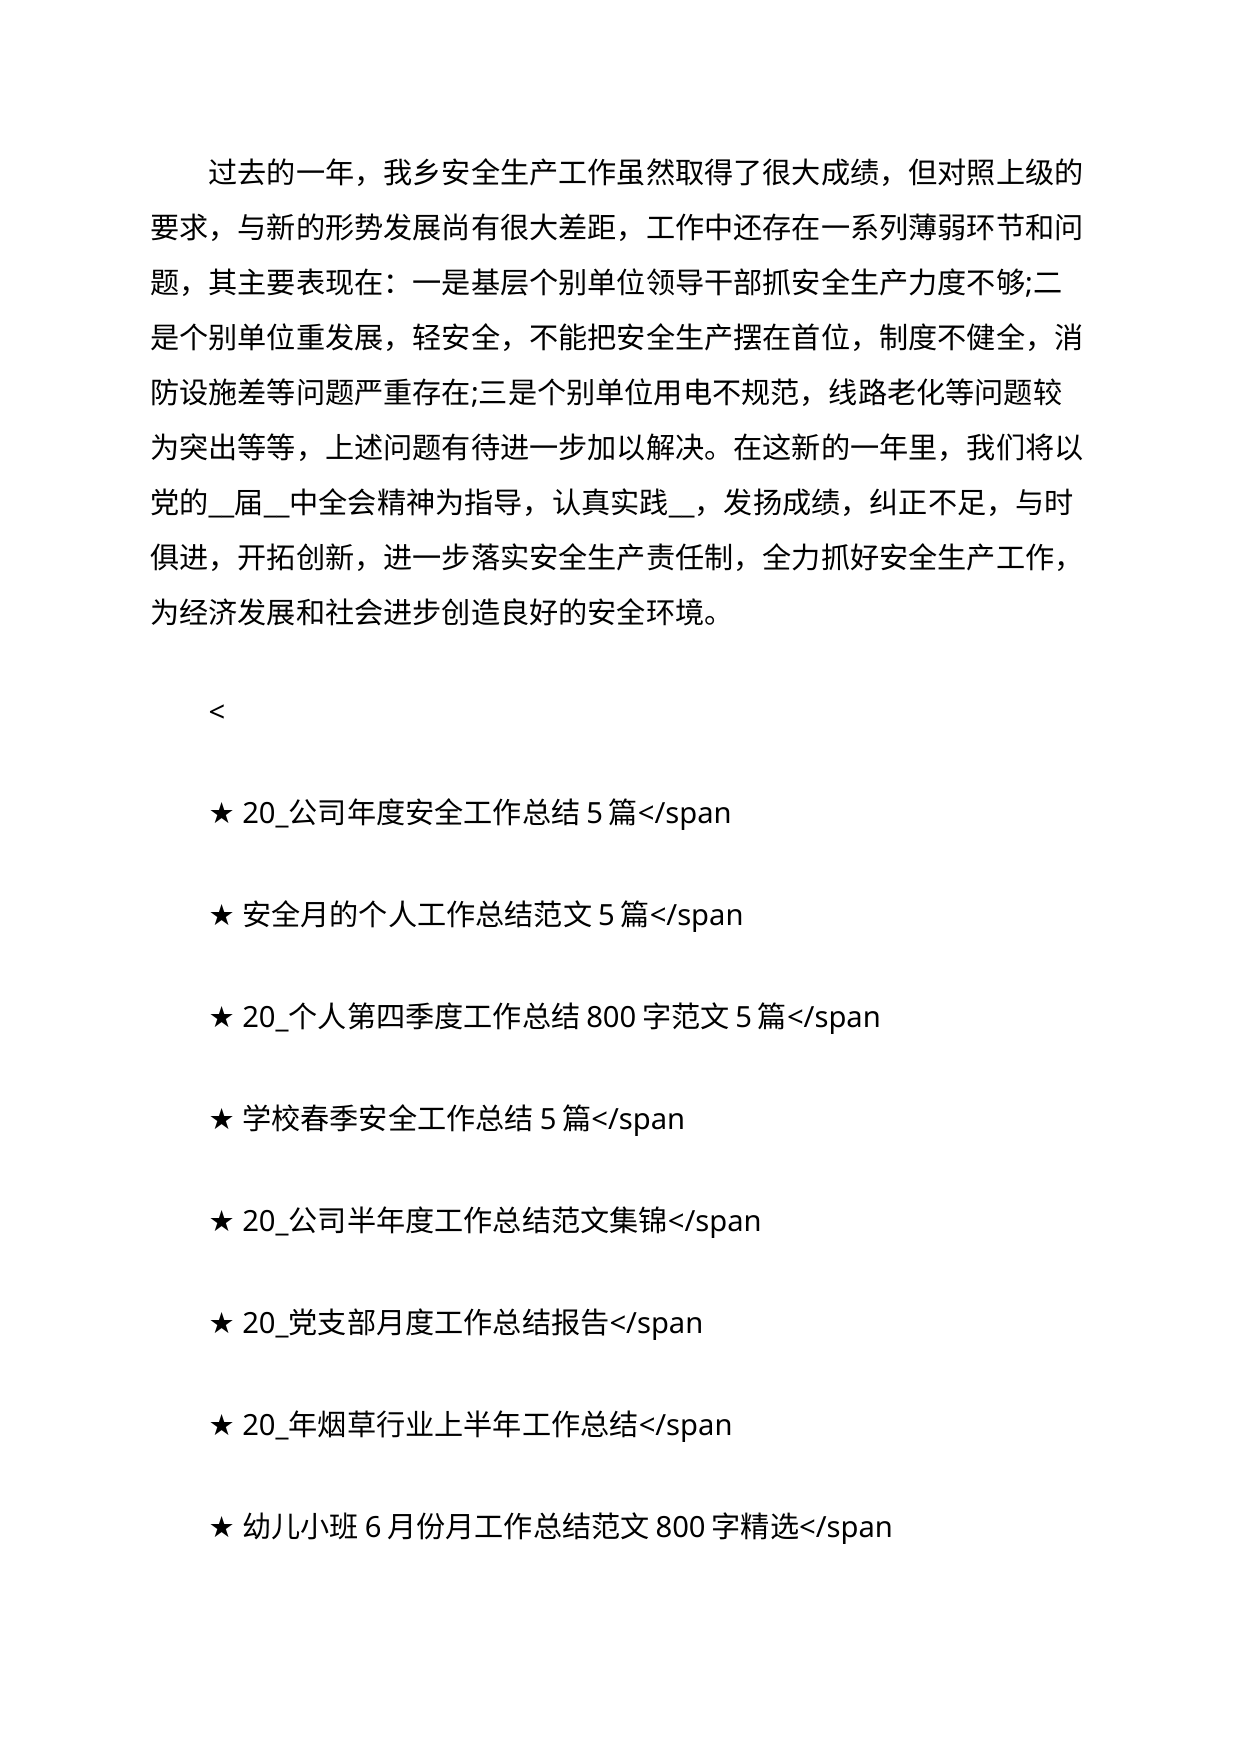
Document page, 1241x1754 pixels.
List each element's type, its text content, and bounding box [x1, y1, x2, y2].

text ★ 20_公司半年度工作总结范文集锦</span [150, 1198, 1090, 1240]
text ★ 幼儿小班6月份月工作总结范文800字精选</span [150, 1503, 1090, 1546]
text < [150, 691, 1090, 731]
text ★ 20_党支部月度工作总结报告</span [150, 1299, 1090, 1342]
text ★ 学校春季安全工作总结5篇</span [150, 1096, 1090, 1138]
text ★ 20_公司年度安全工作总结5篇</span [150, 790, 1090, 832]
text ★ 20_年烟草行业上半年工作总结</span [150, 1402, 1090, 1444]
text 过去的一年，我乡安全生产工作虽然取得了很大成绩，但对照上级的要求，与新的形势发展尚有很大差距，工作中还存在一系列薄弱环节和问题，其主要表现在：一是基层个别单位领导干部抓安全生产力度不够;二是个别单位重发展，轻安全，不能把安全生产摆在首位，制度不健全，消防设施差等问题严重存在;三是个别单位用电不规范，线路老化等问题较为突出等等，上述问题有待进一步加以解决。在这新的一年里，我们将以党的__届__中全会精神为指导，认真实践__，发扬成绩，纠正不足，与时俱进，开拓创新，进一步落实安全生产责任制，全力抓好安全生产工作，为经济发展和社会进步创造良好的安全环境。 [150, 150, 1090, 632]
text ★ 20_个人第四季度工作总结800字范文5篇</span [150, 994, 1090, 1036]
text ★ 安全月的个人工作总结范文5篇</span [150, 892, 1090, 934]
